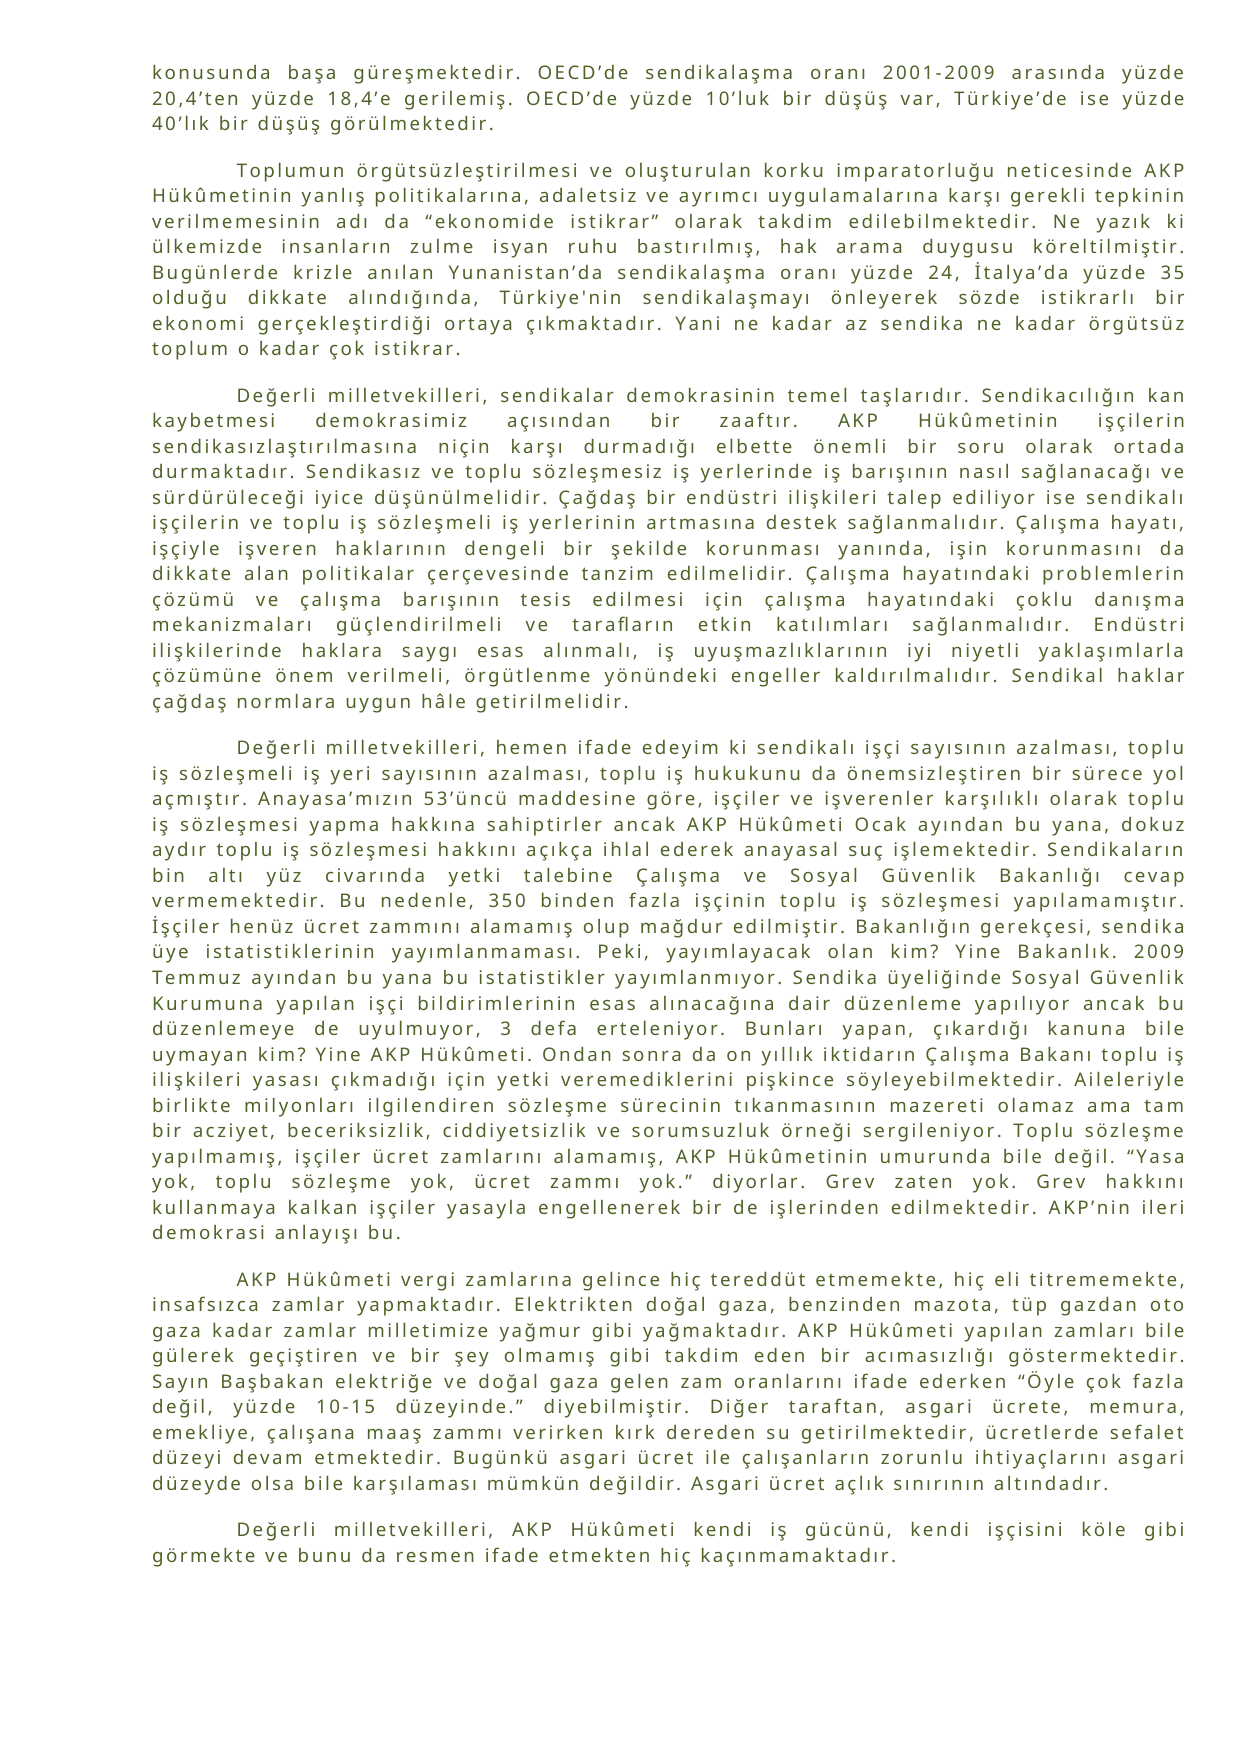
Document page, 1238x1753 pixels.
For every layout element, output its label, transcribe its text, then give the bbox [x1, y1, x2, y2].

text Değerli milletvekilleri, sendikalar demokrasinin temel taşlarıdır. Sendikacılığın kan kaybetmesi demokrasimiz açısından bir zaaftır. AKP Hükûmetinin işçilerin sendikasızlaştırılmasına niçin karşı durmadığı elbette önemli bir soru olarak ortada durmaktadır. Sendikasız ve toplu sözleşmesiz iş yerlerinde iş barışının nasıl sağlanacağı ve sürdürüleceği iyice düşünülmelidir. Çağdaş bir endüstri ilişkileri talep ediliyor ise sendikalı işçilerin ve toplu iş sözleşmeli iş yerlerinin artmasına destek sağlanmalıdır. Çalışma hayatı, işçiyle işveren haklarının dengeli bir şekilde korunması yanında, işin korunmasını da dikkate alan politikalar çerçevesinde tanzim edilmelidir. Çalışma hayatındaki problemlerin çözümü ve çalışma barışının tesis edilmesi için çalışma hayatındaki çoklu danışma mekanizmaları güçlendirilmeli ve tarafların etkin katılımları sağlanmalıdır. Endüstri ilişkilerinde haklara saygı esas alınmalı, iş uyuşmazlıklarının iyi niyetli yaklaşımlarla çözümüne önem verilmeli, örgütlenme yönündeki engeller kaldırılmalıdır. Sendikal haklar çağdaş normlara uygun hâle getirilmelidir. [152, 382, 1186, 714]
text Toplumun örgütsüzleştirilmesi ve oluşturulan korku imparatorluğu neticesinde AKP Hükûmetinin yanlış politikalarına, adaletsiz ve ayrımcı uygulamalarına karşı gerekli tepkinin verilmemesinin adı da “ekonomide istikrar” olarak takdim edilebilmektedir. Ne yazık ki ülkemizde insanların zulme isyan ruhu bastırılmış, hak arama duygusu köreltilmiştir. Bugünlerde krizle anılan Yunanistan’da sendikalaşma oranı yüzde 24, İtalya’da yüzde 35 olduğu dikkate alındığında, Türkiye'nin sendikalaşmayı önleyerek sözde istikrarlı bir ekonomi gerçekleştirdiği ortaya çıkmaktadır. Yani ne kadar az sendika ne kadar örgütsüz toplum o kadar çok istikrar. [152, 157, 1186, 361]
text AKP Hükûmeti vergi zamlarına gelince hiç tereddüt etmemekte, hiç eli titrememekte, insafsızca zamlar yapmaktadır. Elektrikten doğal gaza, benzinden mazota, tüp gazdan oto gaza kadar zamlar milletimize yağmur gibi yağmaktadır. AKP Hükûmeti yapılan zamları bile gülerek geçiştiren ve bir şey olmamış gibi takdim eden bir acımasızlığı göstermektedir. Sayın Başbakan elektriğe ve doğal gaza gelen zam oranlarını ifade ederken “Öyle çok fazla değil, yüzde 10-15 düzeyinde.” diyebilmiştir. Diğer taraftan, asgari ücrete, memura, emekliye, çalışana maaş zammı verirken kırk dereden su getirilmektedir, ücretlerde sefalet düzeyi devam etmektedir. Bugünkü asgari ücret ile çalışanların zorunlu ihtiyaçlarını asgari düzeyde olsa bile karşılaması mümkün değildir. Asgari ücret açlık sınırının altındadır. [152, 1266, 1186, 1496]
text Değerli milletvekilleri, AKP Hükûmeti kendi iş gücünü, kendi işçisini köle gibi görmekte ve bunu da resmen ifade etmekten hiç kaçınmamaktadır. [152, 1516, 1186, 1567]
text Değerli milletvekilleri, hemen ifade edeyim ki sendikalı işçi sayısının azalması, toplu iş sözleşmeli iş yeri sayısının azalması, toplu iş hukukunu da önemsizleştiren bir sürece yol açmıştır. Anayasa’mızın 53’üncü maddesine göre, işçiler ve işverenler karşılıklı olarak toplu iş sözleşmesi yapma hakkına sahiptirler ancak AKP Hükûmeti Ocak ayından bu yana, dokuz aydır toplu iş sözleşmesi hakkını açıkça ihlal ederek anayasal suç işlemektedir. Sendikaların bin altı yüz civarında yetki talebine Çalışma ve Sosyal Güvenlik Bakanlığı cevap vermemektedir. Bu nedenle, 350 binden fazla işçinin toplu iş sözleşmesi yapılamamıştır. İşçiler henüz ücret zammını alamamış olup mağdur edilmiştir. Bakanlığın gerekçesi, sendika üye istatistiklerinin yayımlanmaması. Peki, yayımlayacak olan kim? Yine Bakanlık. 2009 Temmuz ayından bu yana bu istatistikler yayımlanmıyor. Sendika üyeliğinde Sosyal Güvenlik Kurumuna yapılan işçi bildirimlerinin esas alınacağına dair düzenleme yapılıyor ancak bu düzenlemeye de uyulmuyor, 3 defa erteleniyor. Bunları yapan, çıkardığı kanuna bile uymayan kim? Yine AKP Hükûmeti. Ondan sonra da on yıllık iktidarın Çalışma Bakanı toplu iş ilişkileri yasası çıkmadığı için yetki veremediklerini pişkince söyleyebilmektedir. Aileleriyle birlikte milyonları ilgilendiren sözleşme sürecinin tıkanmasının mazereti olamaz ama tam bir acziyet, beceriksizlik, ciddiyetsizlik ve sorumsuzluk örneği sergileniyor. Toplu sözleşme yapılmamış, işçiler ücret zamlarını alamamış, AKP Hükûmetinin umurunda bile değil. “Yasa yok, toplu sözleşme yok, ücret zammı yok.” diyorlar. Grev zaten yok. Grev hakkını kullanmaya kalkan işçiler yasayla engellenerek bir de işlerinden edilmektedir. AKP’nin ileri demokrasi anlayışı bu. [152, 735, 1186, 1245]
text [152, 60, 1186, 136]
